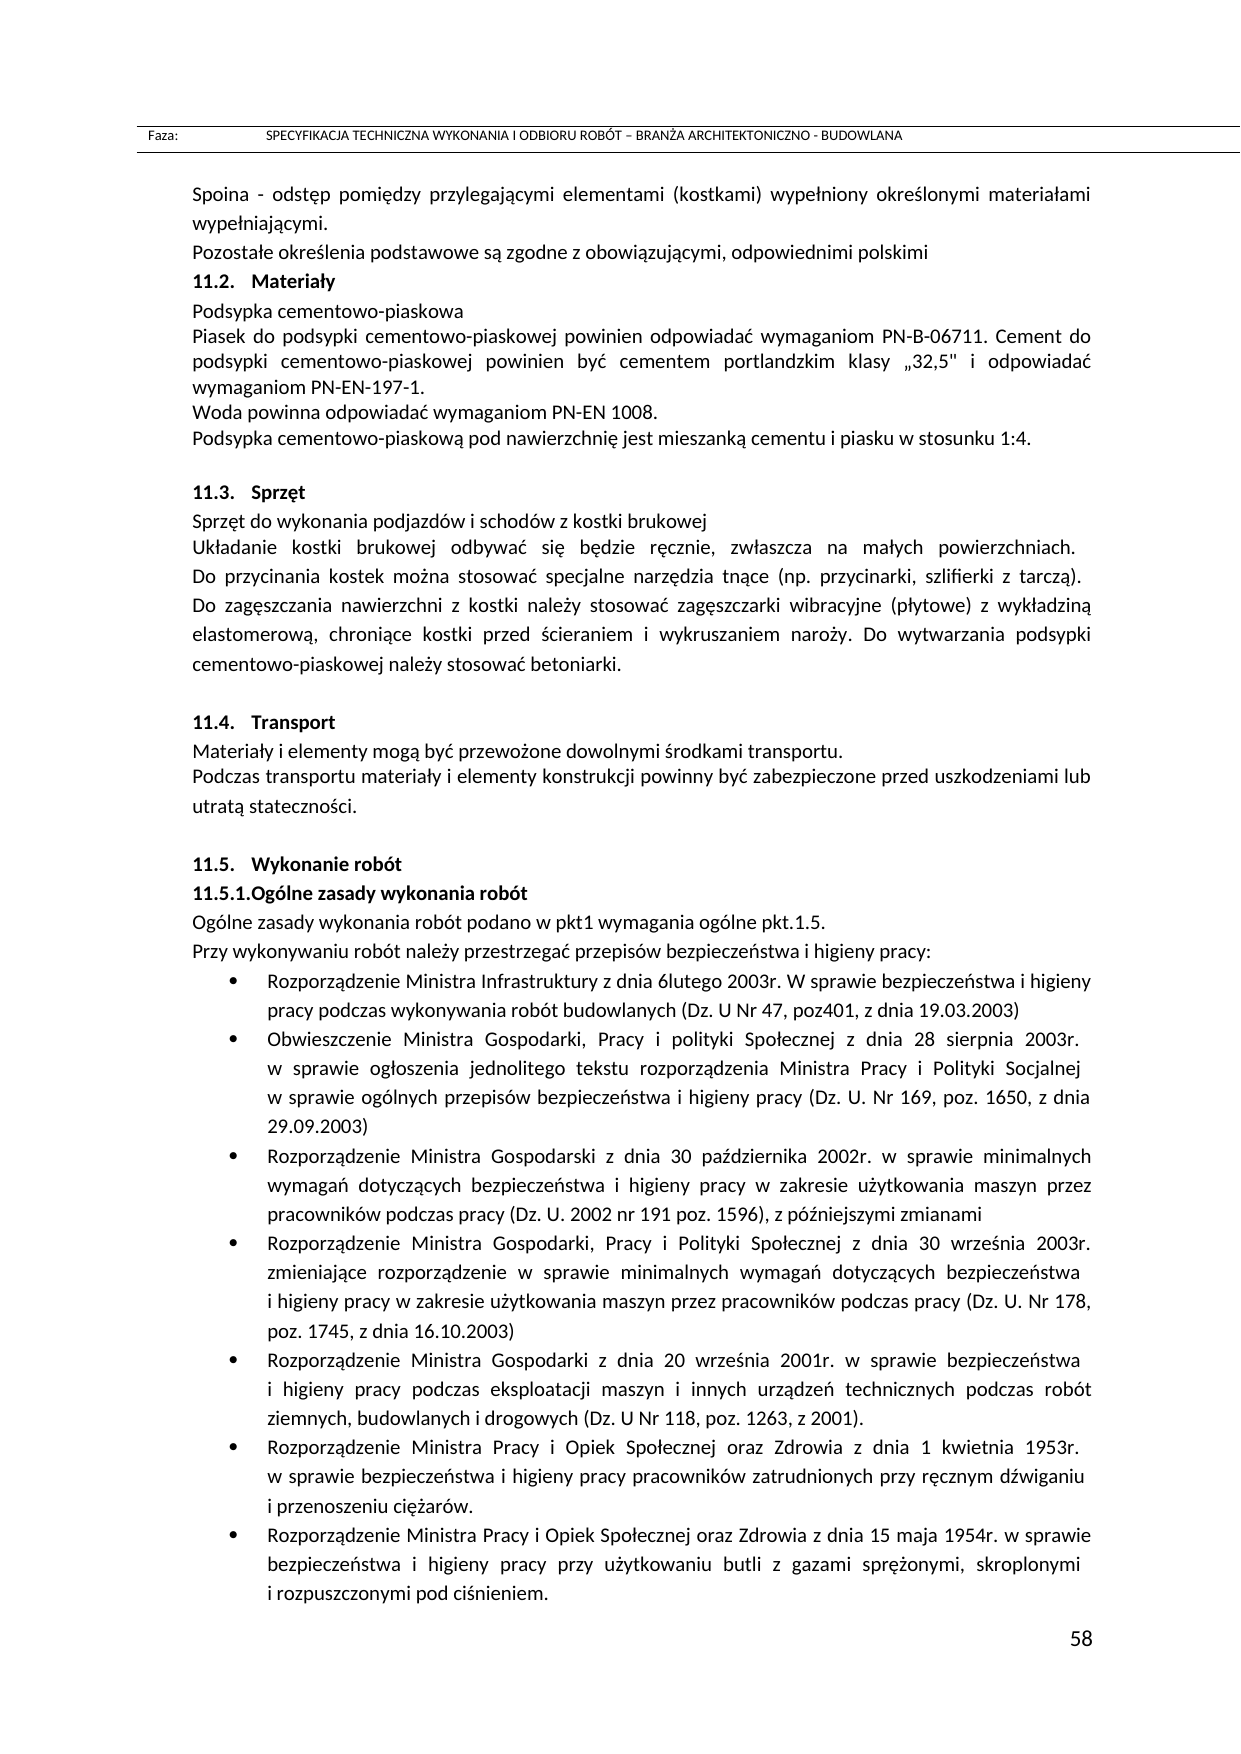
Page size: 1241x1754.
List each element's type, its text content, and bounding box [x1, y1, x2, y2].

list Obwieszczenie Ministra Gospodarki, Pracy i polityki Społecznej z dnia 28 sierpnia 2003r. w sprawie ogłoszenia jednolitego tekstu rozporządzenia Ministra Pracy i Polityki Socjalnej w sprawie ogólnych przepisów bezpieczeństwa i higieny pracy (Dz. U. Nr 169, poz. 1650, z dnia 29.09.2003) [229, 1026, 1093, 1139]
list Materiały i elementy mogą być przewożone dowolnymi środkami transportu. [192, 738, 1093, 764]
list Transport [192, 709, 1093, 734]
list Sprzęt [192, 479, 1093, 505]
text Pozostałe określenia podstawowe są zgodne z obowiązującymi, odpowiednimi polskimi [192, 239, 1093, 265]
text Przy wykonywaniu robót należy przestrzegać przepisów bezpieczeństwa i higieny pracy: [192, 939, 1093, 964]
list Rozporządzenie Ministra Gospodarski z dnia 30 października 2002r. w sprawie minimalnych wymagań dotyczących bezpieczeństwa i higieny pracy w zakresie użytkowania maszyn przez pracowników podczas pracy (Dz. U. 2002 nr 191 poz. 1596), z późniejszymi zmianami [229, 1143, 1093, 1227]
list Podsypka cementowo-piaskowa [192, 298, 1093, 323]
text Spoina - odstęp pomiędzy przylegającymi elementami (kostkami) wypełniony określonymi materiałami wypełniającymi. [192, 181, 1093, 236]
list Materiały [192, 269, 1093, 294]
list Rozporządzenie Ministra Gospodarki, Pracy i Polityki Społecznej z dnia 30 września 2003r. zmieniające rozporządzenie w sprawie minimalnych wymagań dotyczących bezpieczeństwa i higieny pracy w zakresie użytkowania maszyn przez pracowników podczas pracy (Dz. U. Nr 178, poz. 1745, z dnia 16.10.2003) [229, 1230, 1093, 1343]
list Woda powinna odpowiadać wymaganiom PN-EN 1008. [192, 399, 1093, 425]
list Piasek do podsypki cementowo-piaskowej powinien odpowiadać wymaganiom PN-B-06711. Cement do podsypki cementowo-piaskowej powinien być cementem portlandzkim klasy „32,5" i odpowiadać wymaganiom PN-EN-197-1. [192, 323, 1093, 399]
list Rozporządzenie Ministra Gospodarki z dnia 20 września 2001r. w sprawie bezpieczeństwa i higieny pracy podczas eksploatacji maszyn i innych urządzeń technicznych podczas robót ziemnych, budowlanych i drogowych (Dz. U Nr 118, poz. 1263, z 2001). [229, 1347, 1093, 1431]
list Sprzęt do wykonania podjazdów i schodów z kostki brukowej [192, 509, 1093, 534]
list Wykonanie robót [192, 851, 1093, 877]
list Rozporządzenie Ministra Pracy i Opiek Społecznej oraz Zdrowia z dnia 15 maja 1954r. w sprawie bezpieczeństwa i higieny pracy przy użytkowaniu butli z gazami sprężonymi, skroplonymi i rozpuszczonymi pod ciśnieniem. [229, 1522, 1093, 1606]
list Układanie kostki brukowej odbywać się będzie ręcznie, zwłaszcza na małych powierzchniach. Do przycinania kostek można stosować specjalne narzędzia tnące (np. przycinarki, szlifierki z tarczą). Do zagęszczania nawierzchni z kostki należy stosować zagęszczarki wibracyjne (płytowe) z wykładziną elastomerową, chroniące kostki przed ścieraniem i wykruszaniem naroży. Do wytwarzania podsypki cementowo-piaskowej należy stosować betoniarki. [192, 534, 1093, 676]
list Ogólne zasady wykonania robót [192, 880, 1093, 906]
list Rozporządzenie Ministra Pracy i Opiek Społecznej oraz Zdrowia z dnia 1 kwietnia 1953r. w sprawie bezpieczeństwa i higieny pracy pracowników zatrudnionych przy ręcznym dźwiganiu i przenoszeniu ciężarów. [229, 1434, 1093, 1518]
list Podczas transportu materiały i elementy konstrukcji powinny być zabezpieczone przed uszkodzeniami lub utratą stateczności. [192, 764, 1093, 818]
text Ogólne zasady wykonania robót podano w pkt1 wymagania ogólne pkt.1.5. [192, 909, 1093, 935]
list Podsypka cementowo-piaskową pod nawierzchnię jest mieszanką cementu i piasku w stosunku 1:4. [192, 425, 1093, 450]
list Rozporządzenie Ministra Infrastruktury z dnia 6lutego 2003r. W sprawie bezpieczeństwa i higieny pracy podczas wykonywania robót budowlanych (Dz. U Nr 47, poz401, z dnia 19.03.2003) [229, 968, 1093, 1022]
